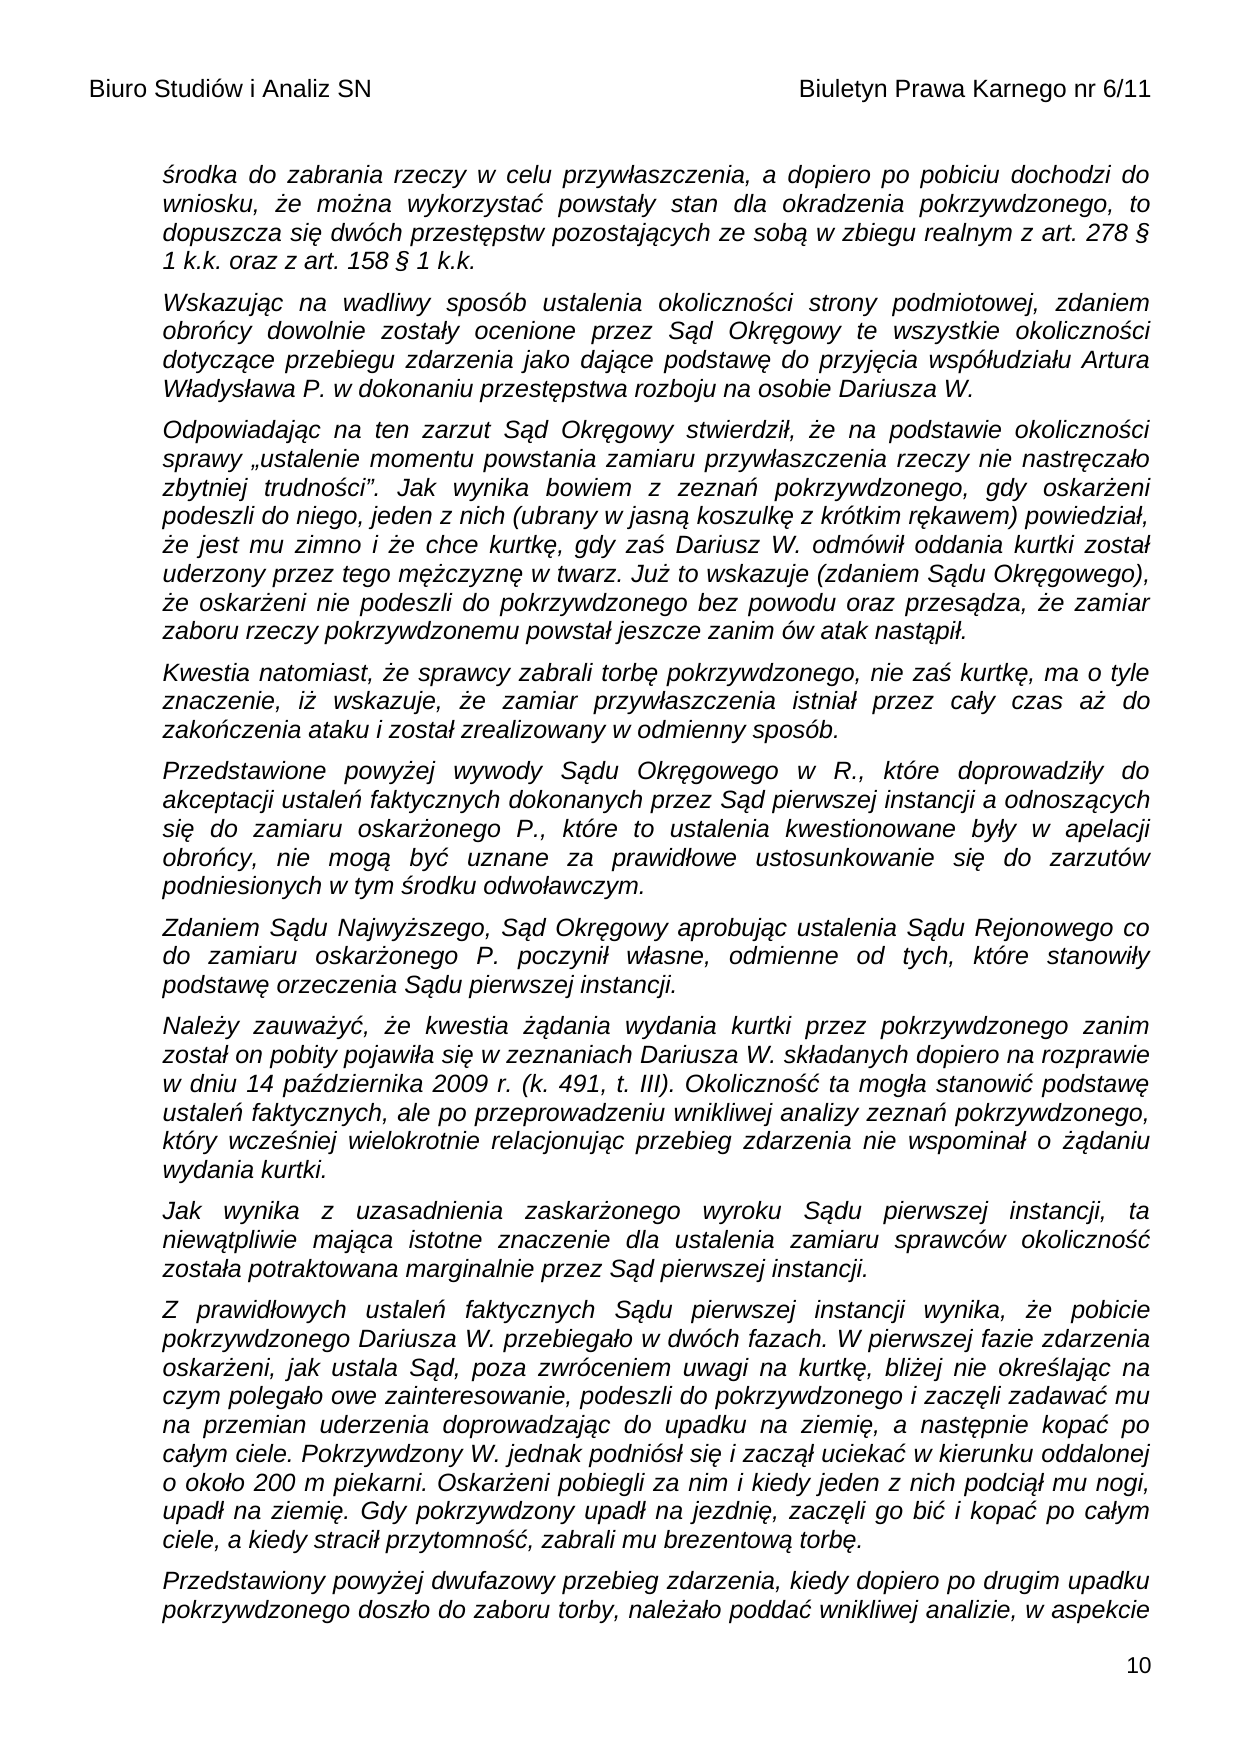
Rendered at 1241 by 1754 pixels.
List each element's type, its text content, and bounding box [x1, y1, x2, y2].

text Należy zauważyć, że kwestia żądania wydania kurtki przez pokrzywdzonego zanim został on pobity pojawiła się w zeznaniach Dariusza W. składanych dopiero na rozprawie w dniu 14 października 2009 r. (k. 491, t. III). Okoliczność ta mogła stanowić podstawę ustaleń faktycznych, ale po przeprowadzeniu wnikliwej analizy zeznań pokrzywdzonego, który wcześniej wielokrotnie relacjonując przebieg zdarzenia nie wspominał o żądaniu wydania kurtki. [162, 1011, 1152, 1184]
text Jak wynika z uzasadnienia zaskarżonego wyroku Sądu pierwszej instancji, ta niewątpliwie mająca istotne znaczenie dla ustalenia zamiaru sprawców okoliczność została potraktowana marginalnie przez Sąd pierwszej instancji. [162, 1196, 1152, 1282]
text Kwestia natomiast, że sprawcy zabrali torbę pokrzywdzonego, nie zaś kurtkę, ma o tyle znaczenie, iż wskazuje, że zamiar przywłaszczenia istniał przez cały czas aż do zakończenia ataku i został zrealizowany w odmienny sposób. [162, 657, 1152, 744]
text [162, 1566, 1152, 1624]
text Przedstawione powyżej wywody Sądu Okręgowego w R., które doprowadziły do akceptacji ustaleń faktycznych dokonanych przez Sąd pierwszej instancji a odnoszących się do zamiaru oskarżonego P., które to ustalenia kwestionowane były w apelacji obrońcy, nie mogą być uznane za prawidłowe ustosunkowanie się do zarzutów podniesionych w tym środku odwoławczym. [162, 756, 1152, 900]
text Odpowiadając na ten zarzut Sąd Okręgowy stwierdził, że na podstawie okoliczności sprawy „ustalenie momentu powstania zamiaru przywłaszczenia rzeczy nie nastręczało zbytniej trudności”. Jak wynika bowiem z zeznań pokrzywdzonego, gdy oskarżeni podeszli do niego, jeden z nich (ubrany w jasną koszulkę z krótkim rękawem) powiedział, że jest mu zimno i że chce kurtkę, gdy zaś Dariusz W. odmówił oddania kurtki został uderzony przez tego mężczyznę w twarz. Już to wskazuje (zdaniem Sądu Okręgowego), że oskarżeni nie podeszli do pokrzywdzonego bez powodu oraz przesądza, że zamiar zaboru rzeczy pokrzywdzonemu powstał jeszcze zanim ów atak nastąpił. [162, 415, 1152, 645]
text Zdaniem Sądu Najwyższego, Sąd Okręgowy aprobując ustalenia Sądu Rejonowego co do zamiaru oskarżonego P. poczynił własne, odmienne od tych, które stanowiły podstawę orzeczenia Sądu pierwszej instancji. [162, 912, 1152, 999]
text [162, 160, 1152, 275]
text Wskazując na wadliwy sposób ustalenia okoliczności strony podmiotowej, zdaniem obrońcy dowolnie zostały ocenione przez Sąd Okręgowy te wszystkie okoliczności dotyczące przebiegu zdarzenia jako dające podstawę do przyjęcia współudziału Artura Władysława P. w dokonaniu przestępstwa rozboju na osobie Dariusza W. [162, 287, 1152, 402]
text Z prawidłowych ustaleń faktycznych Sądu pierwszej instancji wynika, że pobicie pokrzywdzonego Dariusza W. przebiegało w dwóch fazach. W pierwszej fazie zdarzenia oskarżeni, jak ustala Sąd, poza zwróceniem uwagi na kurtkę, bliżej nie określając na czym polegało owe zainteresowanie, podeszli do pokrzywdzonego i zaczęli zadawać mu na przemian uderzenia doprowadzając do upadku na ziemię, a następnie kopać po całym ciele. Pokrzywdzony W. jednak podniósł się i zaczął uciekać w kierunku oddalonej o około 200 m piekarni. Oskarżeni pobiegli za nim i kiedy jeden z nich podciął mu nogi, upadł na ziemię. Gdy pokrzywdzony upadł na jezdnię, zaczęli go bić i kopać po całym ciele, a kiedy stracił przytomność, zabrali mu brezentową torbę. [162, 1295, 1152, 1554]
